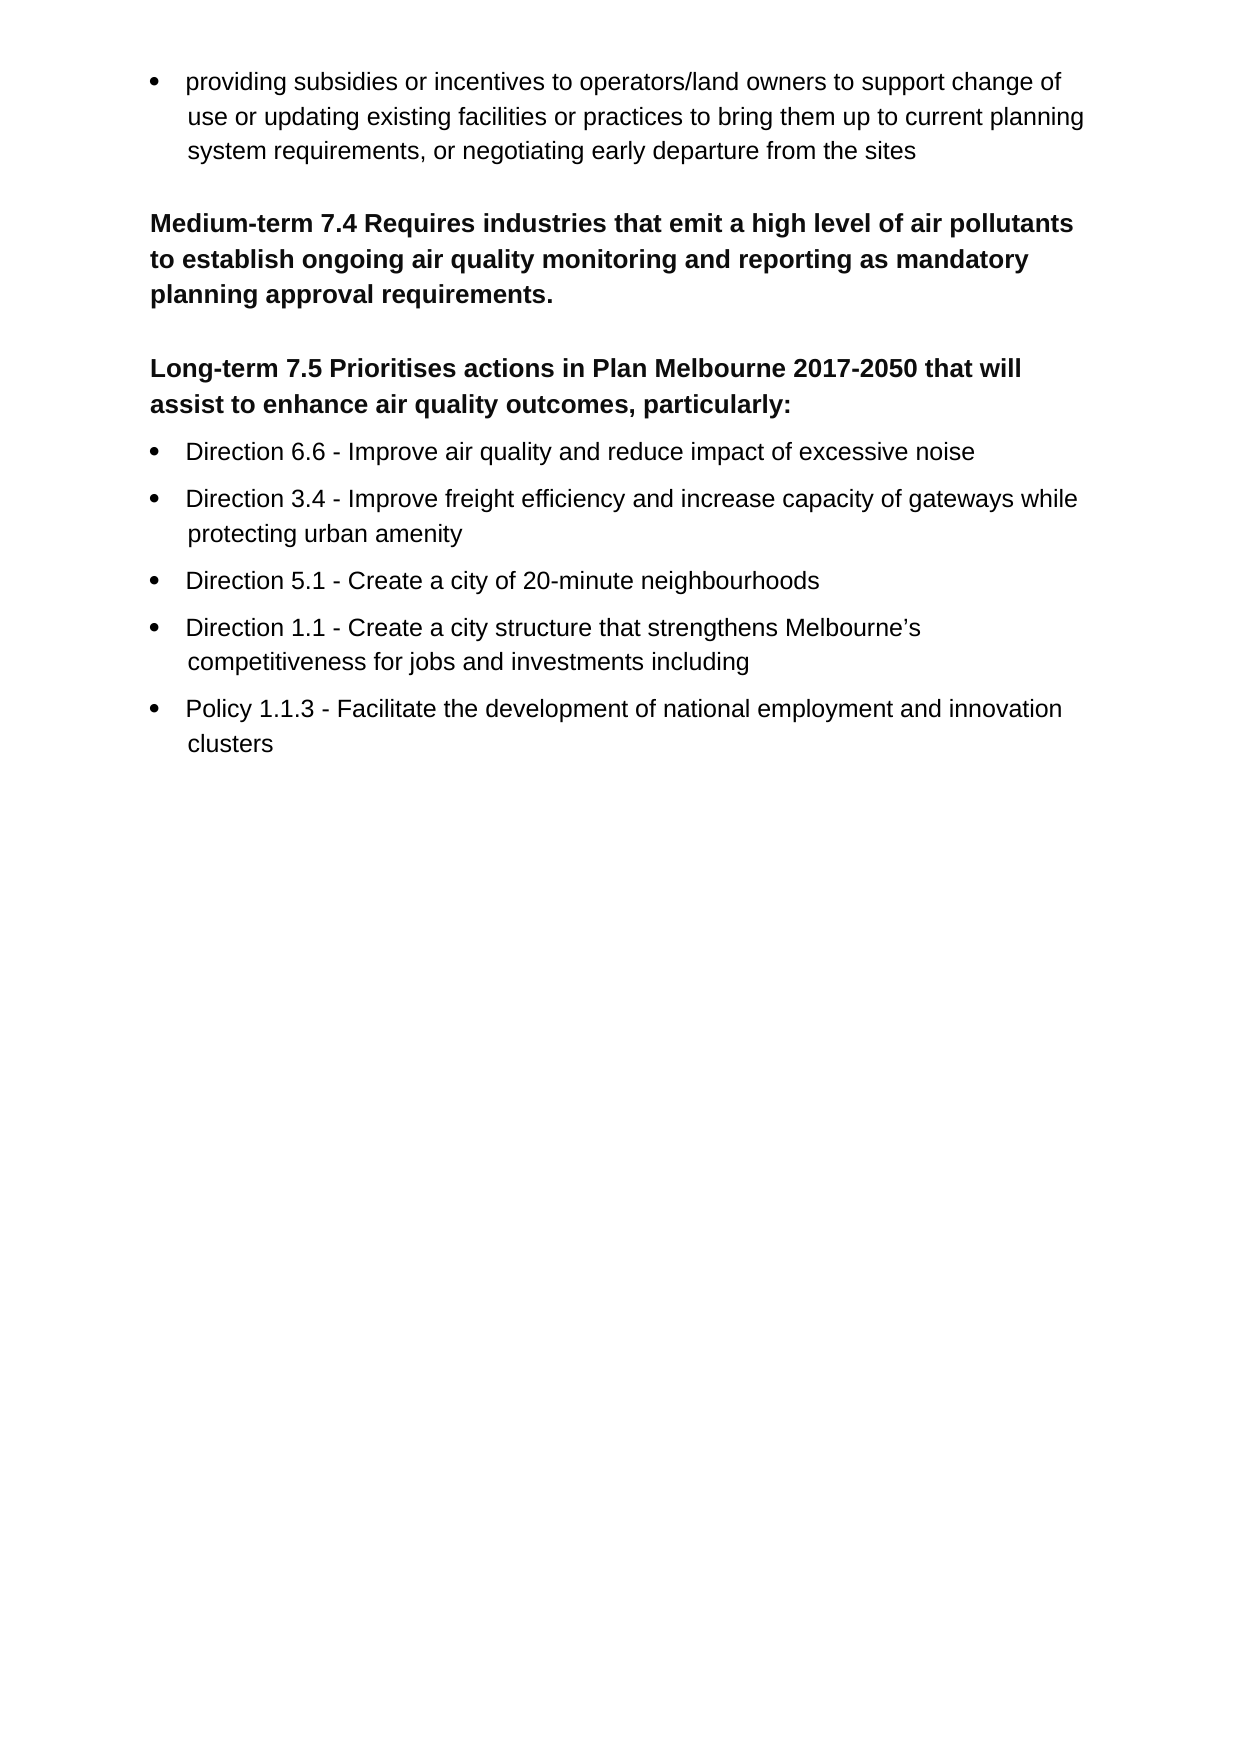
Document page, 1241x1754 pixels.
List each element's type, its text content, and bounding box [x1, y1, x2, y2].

list Policy 1.1.3 - Facilitate the development of national employment and innovation clusters [150, 694, 1090, 758]
list Direction 6.6 - Improve air quality and reduce impact of excessive noise [150, 437, 1090, 466]
list Direction 1.1 - Create a city structure that strengthens Melbourne’s competitiveness for jobs and investments including [150, 613, 1090, 676]
subtitle Medium-term 7.4 Requires industries that emit a high level of air pollutants to establish ongoing air quality monitoring and reporting as mandatory planning approval requirements. [150, 208, 1090, 309]
list Direction 5.1 - Create a city of 20-minute neighbourhoods [150, 566, 1090, 594]
list Direction 3.4 - Improve freight efficiency and increase capacity of gateways while protecting urban amenity [150, 484, 1090, 547]
subtitle Long-term 7.5 Prioritises actions in Plan Melbourne 2017-2050 that will assist to enhance air quality outcomes, particularly: [150, 353, 1090, 419]
list providing subsidies or incentives to operators/land owners to support change of use or updating existing facilities or practices to bring them up to current planning system requirements, or negotiating early departure from the sites [150, 67, 1090, 165]
